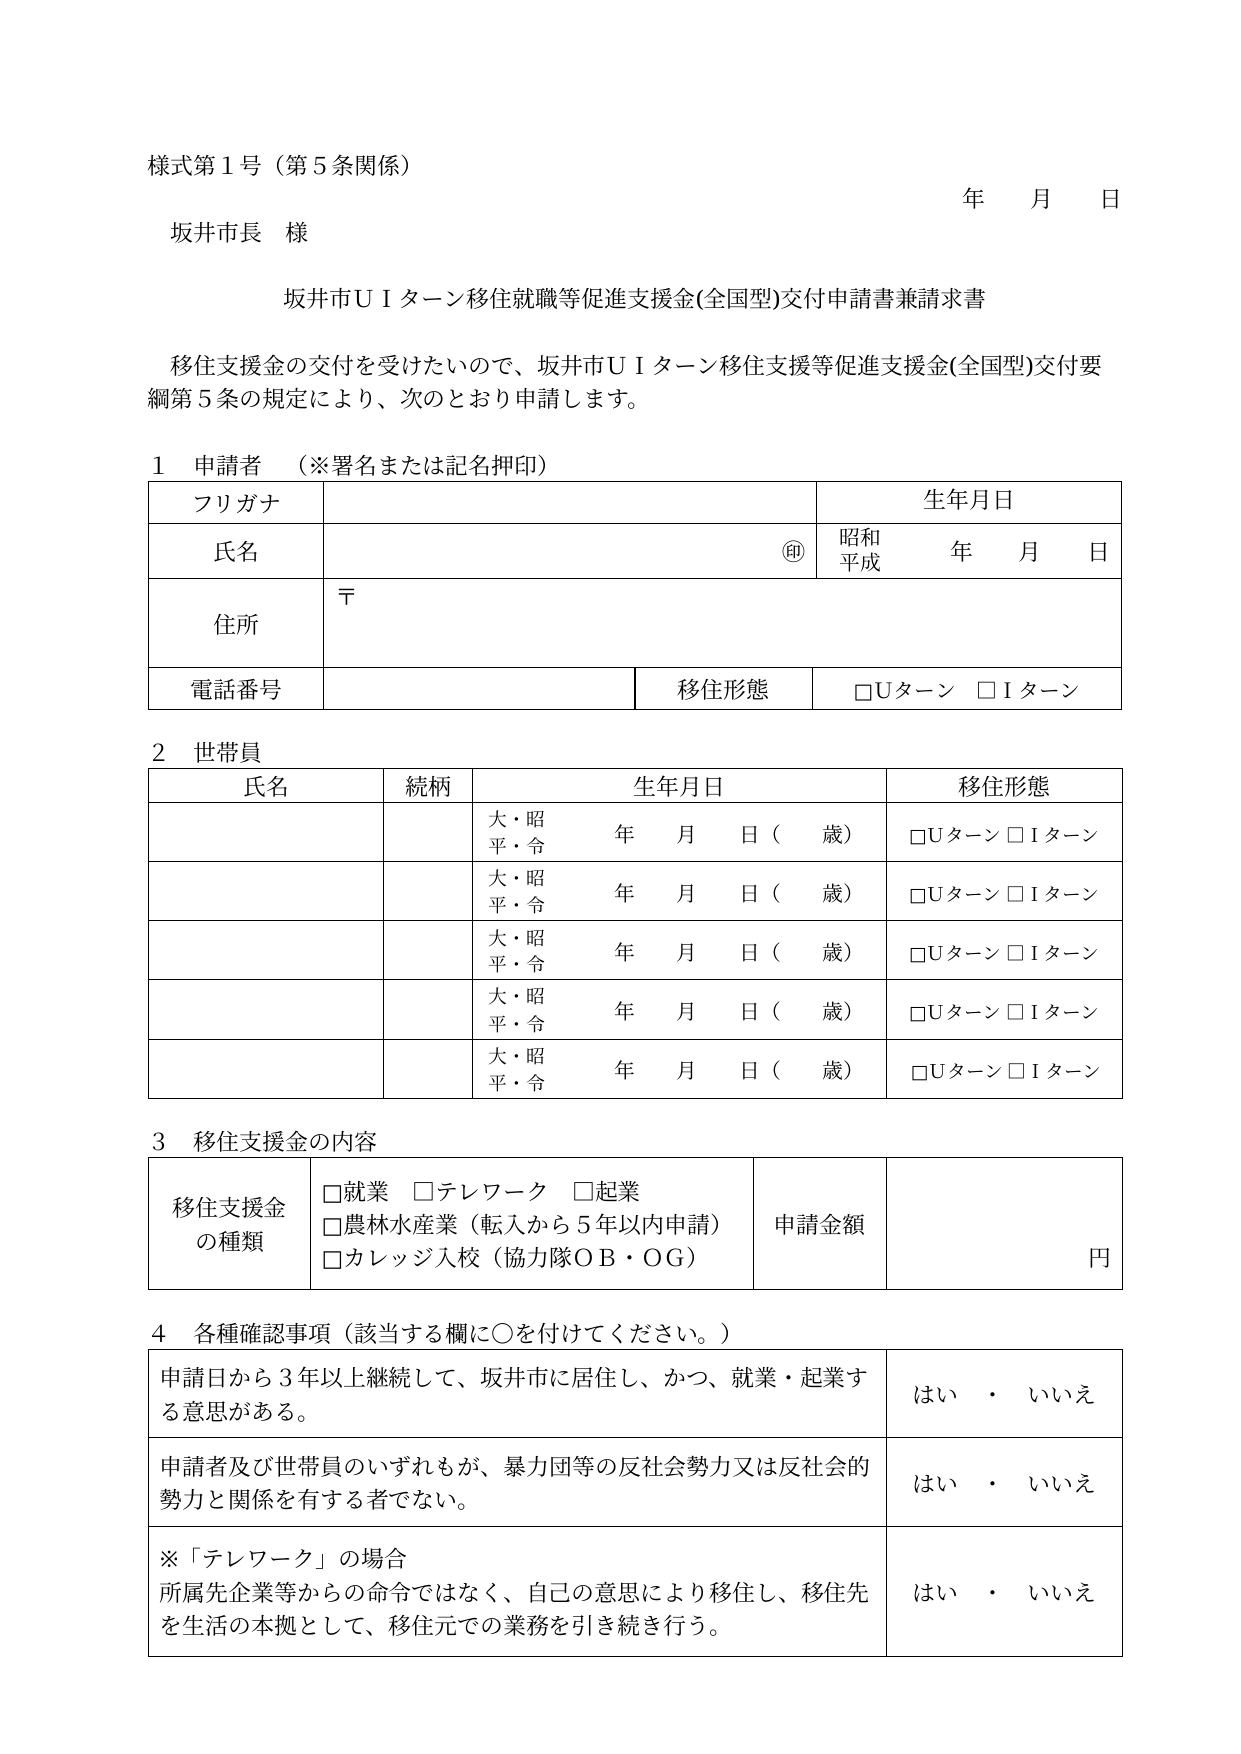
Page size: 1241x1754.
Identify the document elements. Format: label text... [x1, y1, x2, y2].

table_header □就業 □テレワーク □起業 □農林水産業（転入から５年以内申請） □カレッジ入校（協力隊ＯＢ・ＯＧ） [311, 1158, 753, 1289]
table_cell [149, 921, 383, 979]
text ４ 各種確認事項（該当する欄に〇を付けてください。） [148, 1315, 1122, 1349]
text 移住支援金の交付を受けたいので、坂井市ＵＩターン移住支援等促進支援金(全国型)交付要綱第５条の規定により、次のとおり申請します。 [148, 348, 1122, 414]
table_header 申請日から３年以上継続して、坂井市に居住し、かつ、就業・起業する意思がある。 [149, 1350, 886, 1437]
table_cell □Ｕターン □Ｉターン [887, 921, 1122, 979]
table_cell [384, 921, 472, 979]
text 様式第１号（第５条関係） [148, 148, 1122, 181]
table_header 移住形態 [887, 769, 1122, 802]
text 坂井市長 様 [148, 214, 1122, 248]
table_cell はい ・ いいえ [887, 1438, 1122, 1526]
table_cell [149, 980, 383, 1038]
table_cell はい ・ いいえ [887, 1527, 1122, 1656]
table_cell 電話番号 [149, 668, 323, 708]
table_cell □Ｕターン □Ｉターン [887, 862, 1122, 920]
table_cell 大・昭 平・令 [473, 803, 561, 861]
table_header はい ・ いいえ [887, 1350, 1122, 1437]
table_cell 住所 [149, 579, 323, 667]
table_cell 年 月 日（ 歳） [561, 862, 886, 920]
table_cell 移住形態 [636, 668, 812, 708]
table_cell [384, 980, 472, 1038]
table_header 生年月日 [473, 769, 886, 802]
table_cell 大・昭 平・令 [473, 980, 561, 1038]
table_cell [384, 803, 472, 861]
table_cell [149, 803, 383, 861]
table_header 円 [887, 1158, 1122, 1289]
table_cell □Ｕターン □Ｉターン [813, 668, 1121, 708]
table_cell 昭和 平成 [817, 524, 904, 578]
table_cell [149, 862, 383, 920]
table_header 生年月日 [817, 482, 1121, 522]
table_cell 大・昭 平・令 [473, 862, 561, 920]
table_cell ※「テレワーク」の場合 所属先企業等からの命令ではなく、自己の意思により移住し、移住先を生活の本拠として、移住元での業務を引き続き行う。 [149, 1527, 886, 1656]
table_cell [384, 862, 472, 920]
table_header 移住支援金 の種類 [149, 1158, 310, 1289]
table_cell 大・昭 平・令 [473, 1040, 561, 1097]
table_header フリガナ [149, 482, 323, 522]
table_cell [324, 668, 634, 708]
table_cell 年 月 日（ 歳） [561, 980, 886, 1038]
table_header 氏名 [149, 769, 383, 802]
table_cell 年 月 日 [904, 524, 1121, 578]
table_cell [384, 1040, 472, 1097]
table_header [324, 482, 816, 522]
table_header 申請金額 [754, 1158, 886, 1289]
table_cell 年 月 日（ 歳） [561, 1040, 886, 1097]
table_cell [149, 1040, 383, 1097]
table_cell 氏名 [149, 524, 323, 578]
text 年 月 日 [148, 181, 1122, 214]
table_cell 〒 [324, 579, 1121, 667]
table_cell □Ｕターン □Ｉターン [887, 803, 1122, 861]
text 坂井市ＵＩターン移住就職等促進支援金(全国型)交付申請書兼請求書 [148, 281, 1122, 314]
table_cell ㊞ [324, 524, 816, 578]
text ２ 世帯員 [148, 734, 1122, 768]
table_cell 年 月 日（ 歳） [561, 921, 886, 979]
table_cell 大・昭 平・令 [473, 921, 561, 979]
table_cell 年 月 日（ 歳） [561, 803, 886, 861]
text ３ 移住支援金の内容 [148, 1123, 1122, 1157]
table_cell □Ｕターン □Ｉターン [887, 1040, 1122, 1097]
text １ 申請者 （※署名または記名押印） [148, 448, 1122, 481]
table_cell □Ｕターン □Ｉターン [887, 980, 1122, 1038]
table_header 続柄 [384, 769, 472, 802]
table_cell 申請者及び世帯員のいずれもが、暴力団等の反社会勢力又は反社会的勢力と関係を有する者でない。 [149, 1438, 886, 1526]
